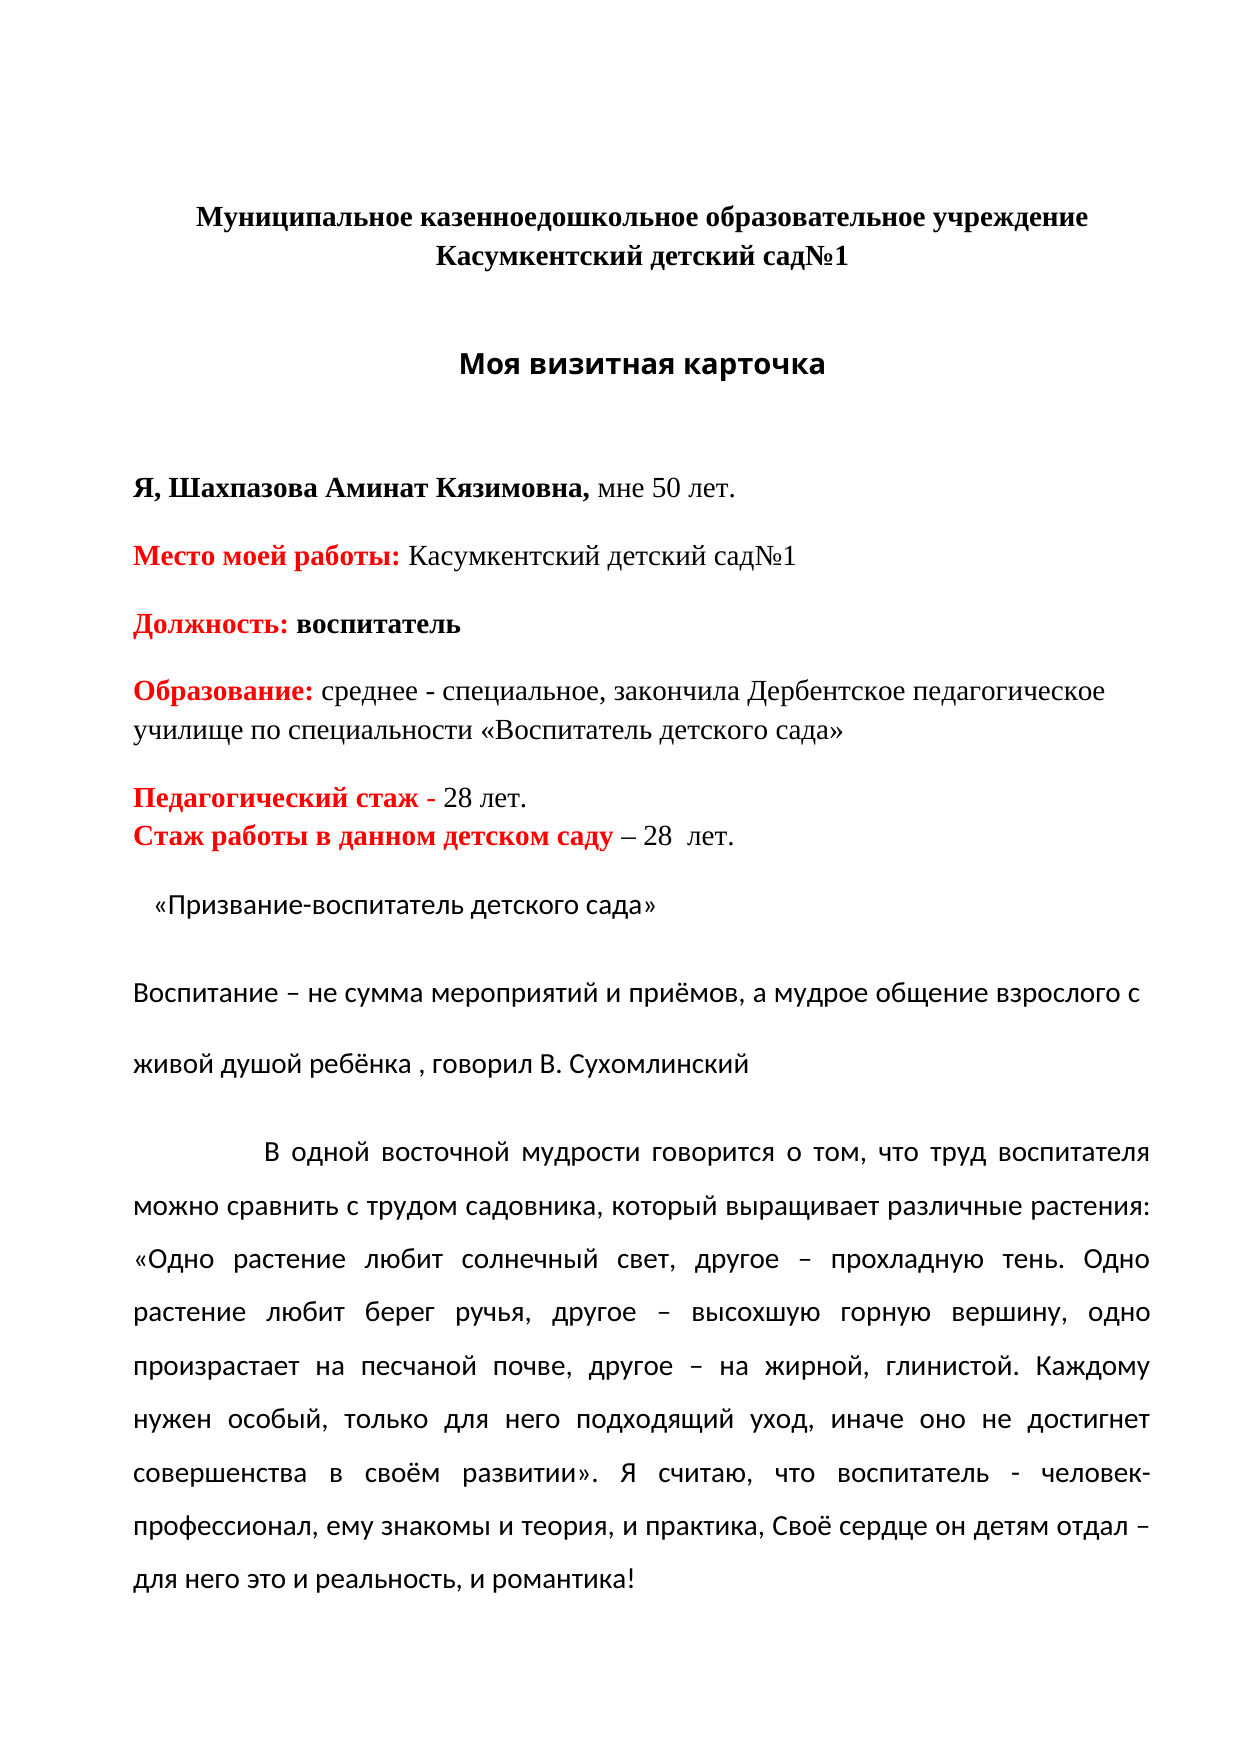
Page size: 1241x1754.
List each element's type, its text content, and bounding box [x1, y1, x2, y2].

text Должность: воспитатель [133, 606, 1152, 639]
text Муниципальное казенноедошкольное образовательное учреждение [133, 199, 1152, 233]
text Я, Шахпазова Аминат Кязимовна, мне 50 лет. [133, 470, 1152, 504]
text Касумкентский детский сад№1 [133, 238, 1152, 271]
text «Призвание-воспитатель детского сада» [133, 886, 1141, 922]
text В одной восточной мудрости говорится о том, что труд воспитателя можно сравнить с трудом садовника, который выращивает различные растения: «Одно растение любит солнечный свет, другое – прохладную тень. Одно растение любит берег ручья, другое – высохшую горную вершину, одно произрастает на песчаной почве, другое – на жирной, глинистой. Каждому нужен особый, только для него подходящий уход, иначе оно не достигнет совершенства в своём развитии». Я считаю, что воспитатель - человек-профессионал, ему знакомы и теория, и практика, Своё сердце он детям отдал – для него это и реальность, и романтика! [133, 1133, 1152, 1596]
text Педагогический стаж - 28 лет. Стаж работы в данном детском саду – 28 лет. [133, 780, 1152, 852]
text Образование: среднее - специальное, закончила Дербентское педагогическое училище по специальности «Воспитатель детского сада» [133, 673, 1152, 746]
text Место моей работы: Касумкентский детский сад№1 [133, 538, 1152, 572]
text Моя визитная карточка [133, 343, 1152, 383]
text Воспитание – не сумма мероприятий и приёмов, а мудрое общение взрослого с живой душой ребёнка , говорил В. Сухомлинский [133, 974, 1141, 1081]
